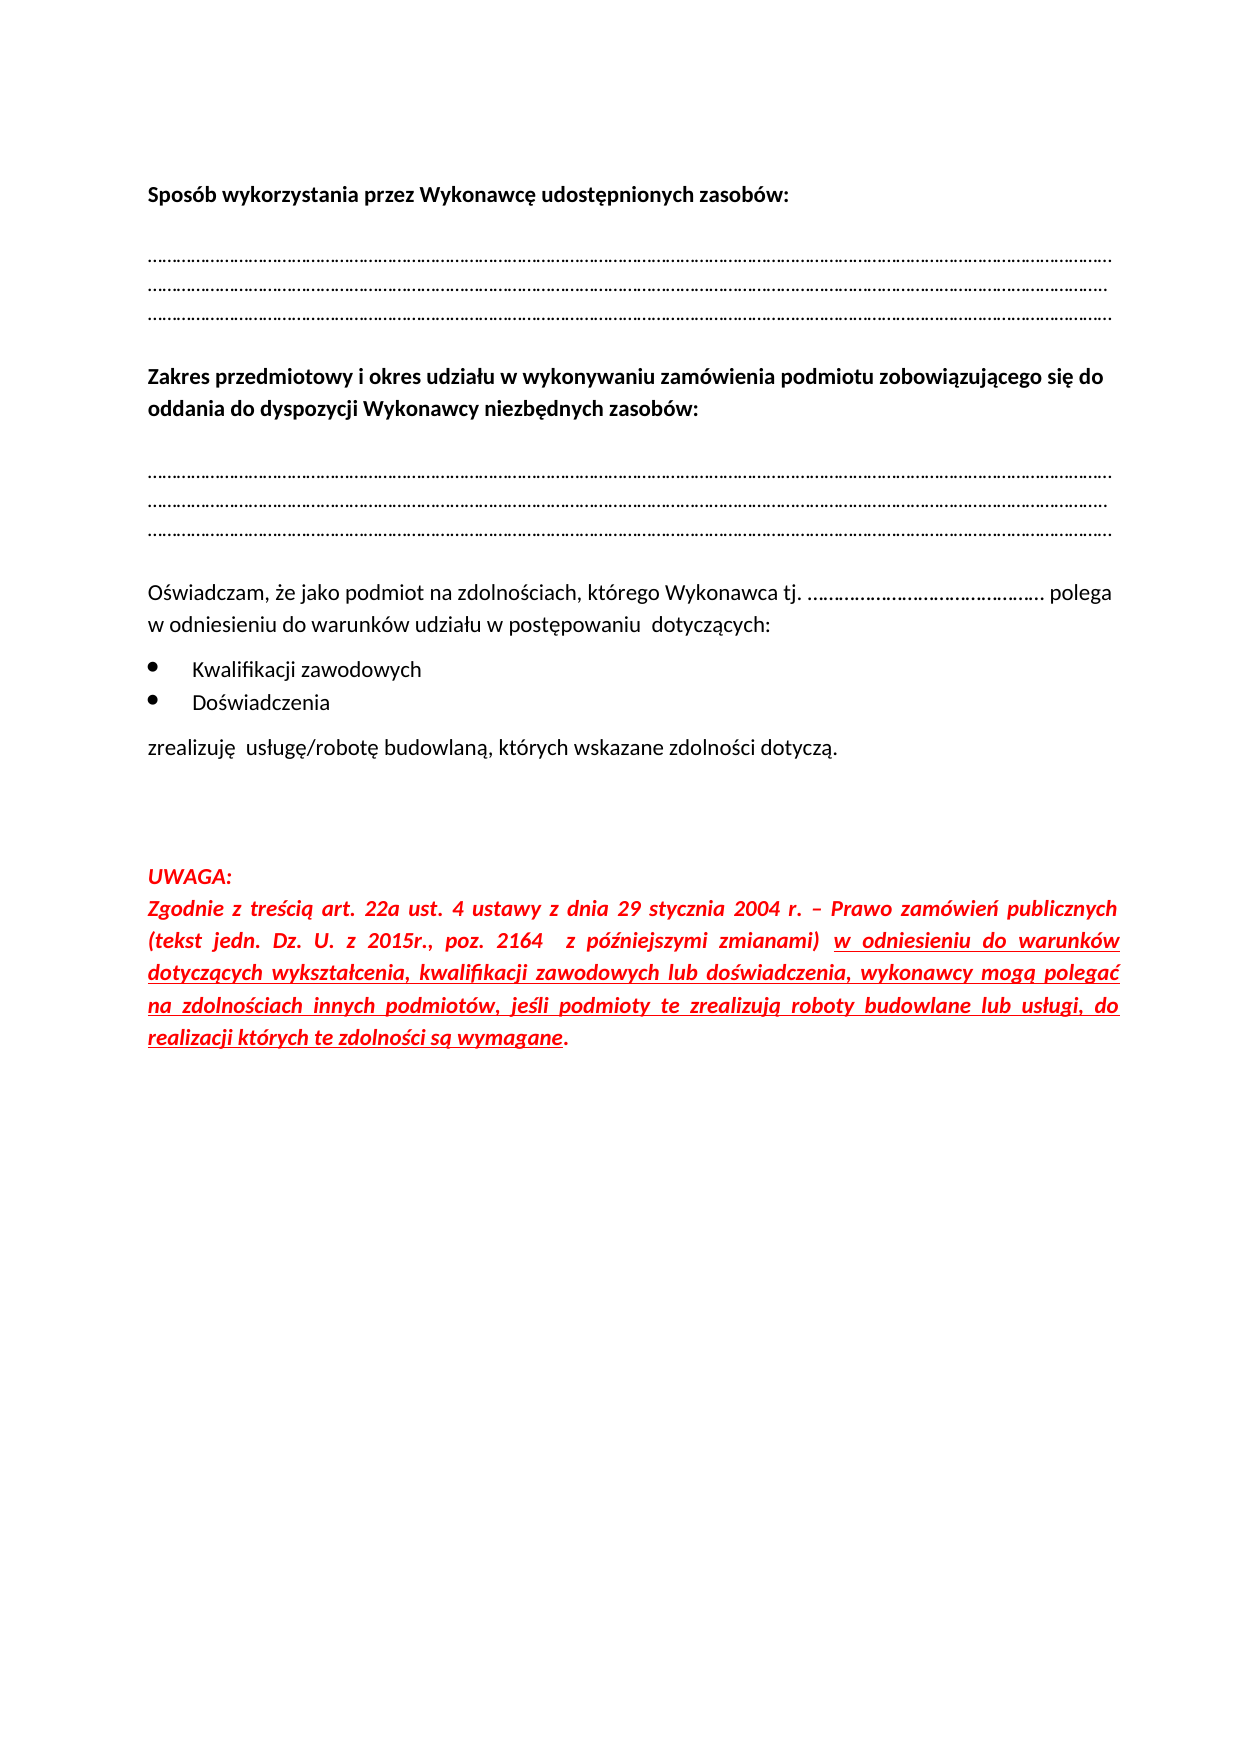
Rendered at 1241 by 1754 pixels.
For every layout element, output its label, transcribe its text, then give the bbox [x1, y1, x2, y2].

text ………………………………………………………………………………………………………………………………………………………………………………………………………………………………………………………………………………………………………………………………………………………………….. [148, 212, 1122, 297]
text ………………………………………………………………………………………………………………………………………………………………………………………………………………………………………………………………………………………………………………………………………………………………….. [148, 458, 1122, 513]
text zrealizuję usługę/robotę budowlaną, których wskazane zdolności dotyczą. [148, 733, 1122, 761]
text ………………………………………………………………………………………………………………………………………………………………………………… [148, 300, 1122, 326]
text Zgodnie z treścią art. 22a ust. 4 ustawy z dnia 29 stycznia 2004 r. – Prawo zamówień publicznych (tekst jedn. Dz. U. z 2015r., poz. 2164 z późniejszymi zmianami) w odniesieniu do warunków dotyczących wykształcenia, kwalifikacji zawodowych lub doświadczenia, wykonawcy mogą polegać na zdolnościach innych podmiotów, jeśli podmioty te zrealizują roboty budowlane lub usługi, do realizacji których te zdolności są wymagane. [148, 894, 1122, 1051]
text ………………………………………………………………………………………………………………………………………………………………………………… [148, 517, 1122, 542]
text Oświadczam, że jako podmiot na zdolnościach, którego Wykonawca tj. ……………………………………… polega w odniesieniu do warunków udziału w postępowaniu dotyczących: [148, 578, 1122, 638]
text Sposób wykorzystania przez Wykonawcę udostępnionych zasobów: [148, 180, 1122, 208]
list Doświadczenia [148, 688, 1122, 716]
text UWAGA: [148, 862, 1122, 890]
list Kwalifikacji zawodowych [148, 655, 1122, 683]
text Zakres przedmiotowy i okres udziału w wykonywaniu zamówienia podmiotu zobowiązującego się do oddania do dyspozycji Wykonawcy niezbędnych zasobów: [148, 362, 1122, 422]
